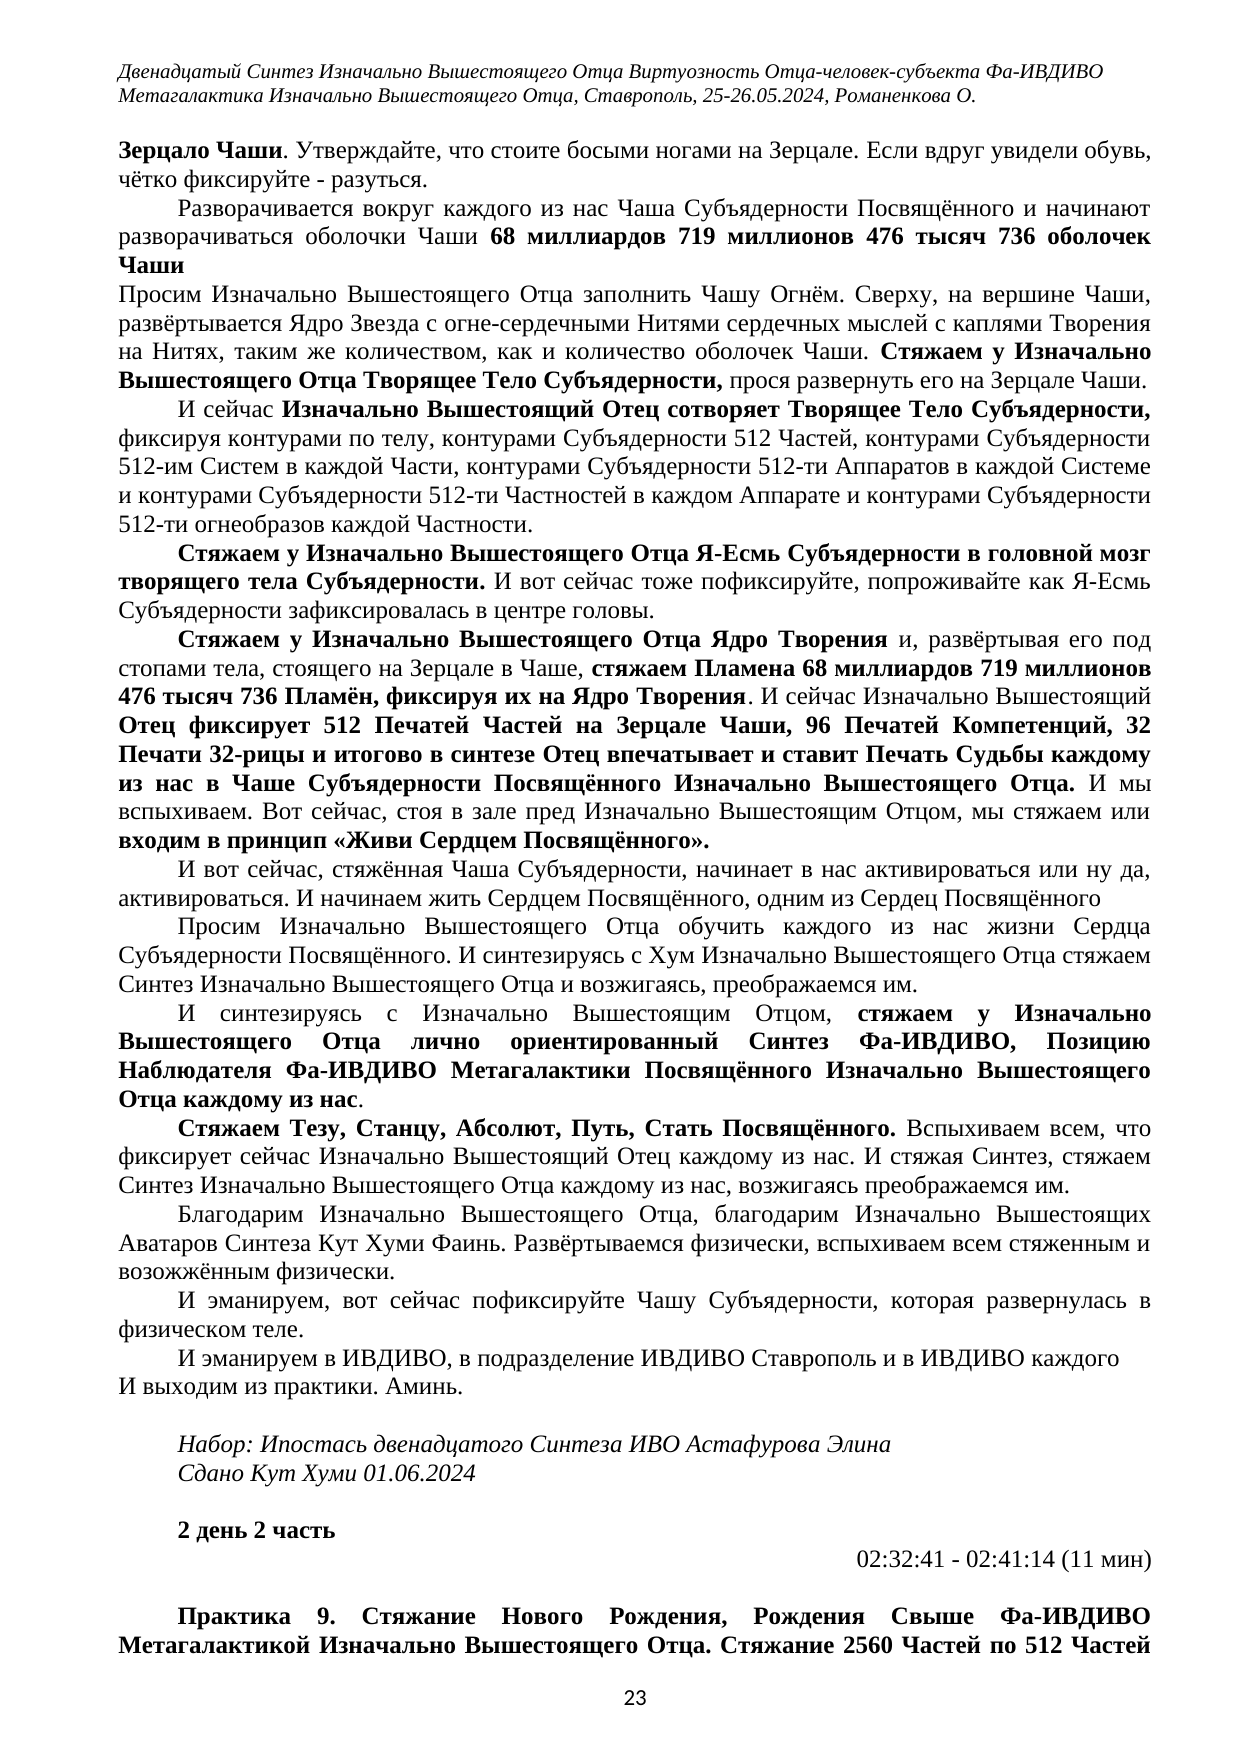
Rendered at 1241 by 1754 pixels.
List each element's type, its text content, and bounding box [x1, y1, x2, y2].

text Просим Изначально Вышестоящего Отца заполнить Чашу Огнём. Сверху, на вершине Чаши, развёртывается Ядро Звезда с огне-сердечными Нитями сердечных мыслей с каплями Творения на Нитях, таким же количеством, как и количество оболочек Чаши. Стяжаем у Изначально Вышестоящего Отца Творящее Тело Субъядерности, прося развернуть его на Зерцале Чаши. [118, 279, 1152, 394]
text И эманируем, вот сейчас пофиксируйте Чашу Субъядерности, которая развернулась в физическом теле. [118, 1285, 1152, 1343]
text Стяжаем Тезу, Станцу, Абсолют, Путь, Стать Посвящённого. Вспыхиваем всем, что фиксирует сейчас Изначально Вышестоящий Отец каждому из нас. И стяжая Синтез, стяжаем Синтез Изначально Вышестоящего Отца каждому из нас, возжигаясь преображаемся им. [118, 1113, 1152, 1199]
text И сейчас Изначально Вышестоящий Отец сотворяет Творящее Тело Субъядерности, фиксируя контурами по телу, контурами Субъядерности 512 Частей, контурами Субъядерности 512-им Систем в каждой Части, контурами Субъядерности 512-ти Аппаратов в каждой Системе и контурами Субъядерности 512-ти Частностей в каждом Аппарате и контурами Субъядерности 512-ти огнеобразов каждой Частности. [118, 394, 1152, 538]
text Разворачивается вокруг каждого из нас Чаша Субъядерности Посвящённого и начинают разворачиваться оболочки Чаши 68 миллиардов 719 миллионов 476 тысяч 736 оболочек Чаши [118, 193, 1152, 279]
text 02:32:41 - 02:41:14 (11 мин) [118, 1544, 1152, 1573]
text Просим Изначально Вышестоящего Отца обучить каждого из нас жизни Сердца Субъядерности Посвящённого. И синтезируясь с Хум Изначально Вышестоящего Отца стяжаем Синтез Изначально Вышестоящего Отца и возжигаясь, преображаемся им. [118, 911, 1152, 998]
text И вот сейчас, стяжённая Чаша Субъядерности, начинает в нас активироваться или ну да, активироваться. И начинаем жить Сердцем Посвящённого, одним из Сердец Посвящённого [118, 854, 1152, 911]
text Благодарим Изначально Вышестоящего Отца, благодарим Изначально Вышестоящих Аватаров Синтеза Кут Хуми Фаинь. Развёртываемся физически, вспыхиваем всем стяженным и возожжённым физически. [118, 1199, 1152, 1285]
text И эманируем в ИВДИВО, в подразделение ИВДИВО Ставрополь и в ИВДИВО каждого [118, 1343, 1152, 1371]
text Набор: Ипостась двенадцатого Синтеза ИВО Астафурова Элина [118, 1429, 1152, 1458]
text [118, 135, 1152, 193]
text Сдано Кут Хуми 01.06.2024 [118, 1458, 1152, 1486]
text Стяжаем у Изначально Вышестоящего Отца Я-Есмь Субъядерности в головной мозг творящего тела Субъядерности. И вот сейчас тоже пофиксируйте, попроживайте как Я-Есмь Субъядерности зафиксировалась в центре головы. [118, 538, 1152, 624]
text Стяжаем у Изначально Вышестоящего Отца Ядро Творения и, развёртывая его под стопами тела, стоящего на Зерцале в Чаше, стяжаем Пламена 68 миллиардов 719 миллионов 476 тысяч 736 Пламён, фиксируя их на Ядро Творения. И сейчас Изначально Вышестоящий Отец фиксирует 512 Печатей Частей на Зерцале Чаши, 96 Печатей Компетенций, 32 Печати 32-рицы и итогово в синтезе Отец впечатывает и ставит Печать Судьбы каждому из нас в Чаше Субъядерности Посвящённого Изначально Вышестоящего Отца. И мы вспыхиваем. Вот сейчас, стоя в зале пред Изначально Вышестоящим Отцом, мы стяжаем или входим в принцип «Живи Сердцем Посвящённого». [118, 624, 1152, 854]
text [118, 1601, 1152, 1659]
text И выходим из практики. Аминь. [118, 1371, 1152, 1400]
text 2 день 2 часть [118, 1515, 1152, 1544]
text И синтезируясь с Изначально Вышестоящим Отцом, стяжаем у Изначально Вышестоящего Отца лично ориентированный Синтез Фа-ИВДИВО, Позицию Наблюдателя Фа-ИВДИВО Метагалактики Посвящённого Изначально Вышестоящего Отца каждому из нас. [118, 998, 1152, 1113]
